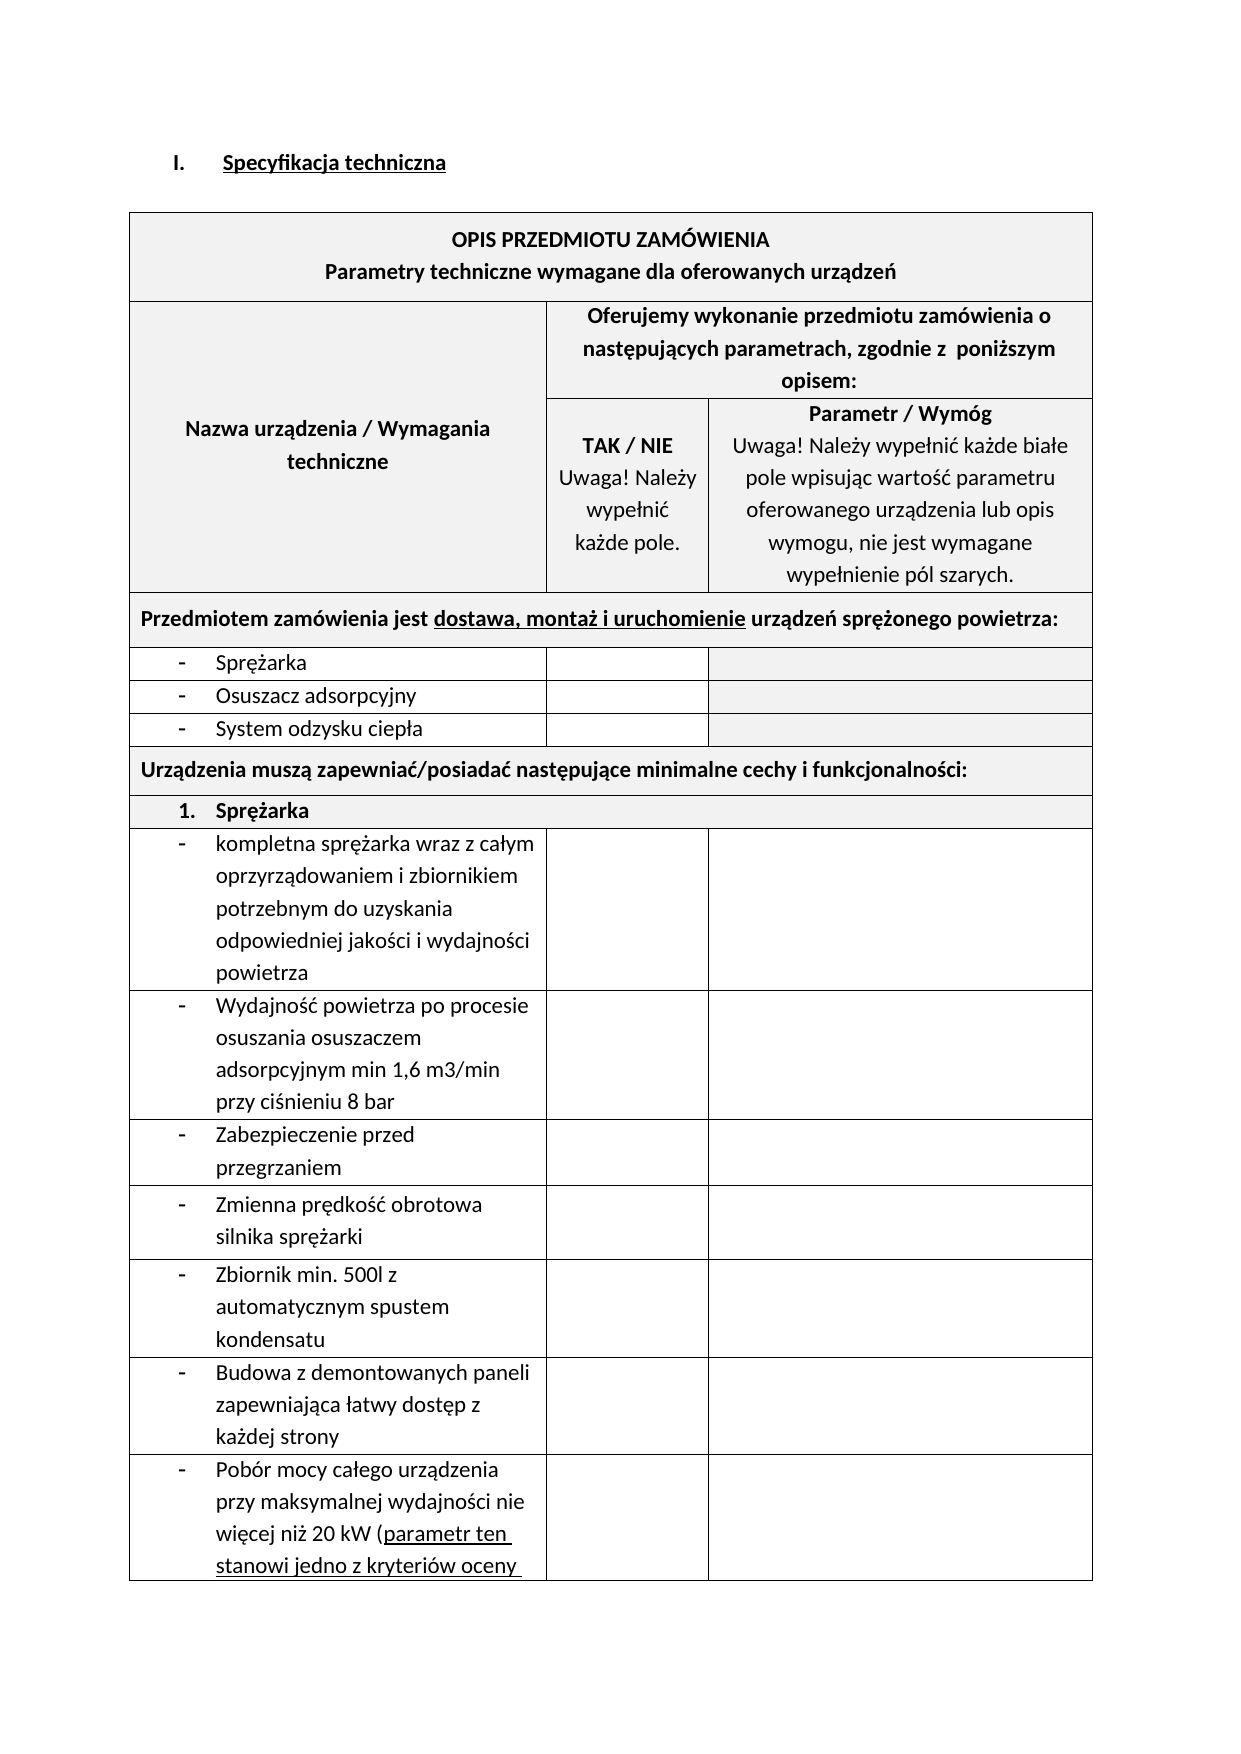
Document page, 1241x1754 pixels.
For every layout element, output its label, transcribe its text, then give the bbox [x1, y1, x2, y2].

table_cell Zbiornik min. 500l z automatycznym spustem kondensatu [130, 1260, 546, 1357]
table_cell [547, 1455, 708, 1579]
table_cell Oferujemy wykonanie przedmiotu zamówienia o następujących parametrach, zgodnie z poniższym opisem: [547, 302, 1092, 398]
table_cell [709, 1260, 1092, 1357]
table_cell [547, 1186, 708, 1259]
table_cell [709, 1455, 1092, 1579]
table_cell Sprężarka [130, 648, 546, 680]
table_cell Nazwa urządzenia / Wymagania techniczne [130, 302, 546, 592]
table_cell [547, 681, 708, 713]
table_cell TAK / NIE Uwaga! Należy wypełnić każde pole. [547, 399, 708, 592]
table_cell [709, 829, 1092, 990]
table_cell Wydajność powietrza po procesie osuszania osuszaczem adsorpcyjnym min 1,6 m3/min przy ciśnieniu 8 bar [130, 991, 546, 1119]
table_cell [547, 714, 708, 746]
table_cell Osuszacz adsorpcyjny [130, 681, 546, 713]
table_cell [709, 991, 1092, 1119]
table_cell Parametr / Wymóg Uwaga! Należy wypełnić każde białe pole wpisując wartość parametru oferowanego urządzenia lub opis wymogu, nie jest wymagane wypełnienie pól szarych. [709, 399, 1092, 592]
table_cell System odzysku ciepła [130, 714, 546, 746]
table_cell [709, 1186, 1092, 1259]
table_cell [709, 1120, 1092, 1184]
table_cell [547, 648, 708, 680]
table_cell [547, 1120, 708, 1184]
table_cell Zabezpieczenie przed przegrzaniem [130, 1120, 546, 1184]
table_cell Przedmiotem zamówienia jest dostawa, montaż i uruchomienie urządzeń sprężonego powietrza: [130, 593, 1092, 647]
list Specyfikacja techniczna [185, 148, 1093, 176]
table_cell [709, 714, 1092, 746]
table_cell [547, 1358, 708, 1454]
table_cell [547, 829, 708, 990]
table_cell kompletna sprężarka wraz z całym oprzyrządowaniem i zbiornikiem potrzebnym do uzyskania odpowiedniej jakości i wydajności powietrza [130, 829, 546, 990]
table_cell Sprężarka [130, 796, 1092, 828]
table_cell Budowa z demontowanych paneli zapewniająca łatwy dostęp z każdej strony [130, 1358, 546, 1454]
table_cell Zmienna prędkość obrotowa silnika sprężarki [130, 1186, 546, 1259]
table_cell [709, 648, 1092, 680]
table_cell Urządzenia muszą zapewniać/posiadać następujące minimalne cechy i funkcjonalności: [130, 747, 1092, 795]
table_cell [547, 991, 708, 1119]
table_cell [130, 1455, 546, 1579]
table_cell [547, 1260, 708, 1357]
table_cell [709, 681, 1092, 713]
table_header OPIS PRZEDMIOTU ZAMÓWIENIA Parametry techniczne wymagane dla oferowanych urządzeń [130, 213, 1092, 301]
table_cell [709, 1358, 1092, 1454]
